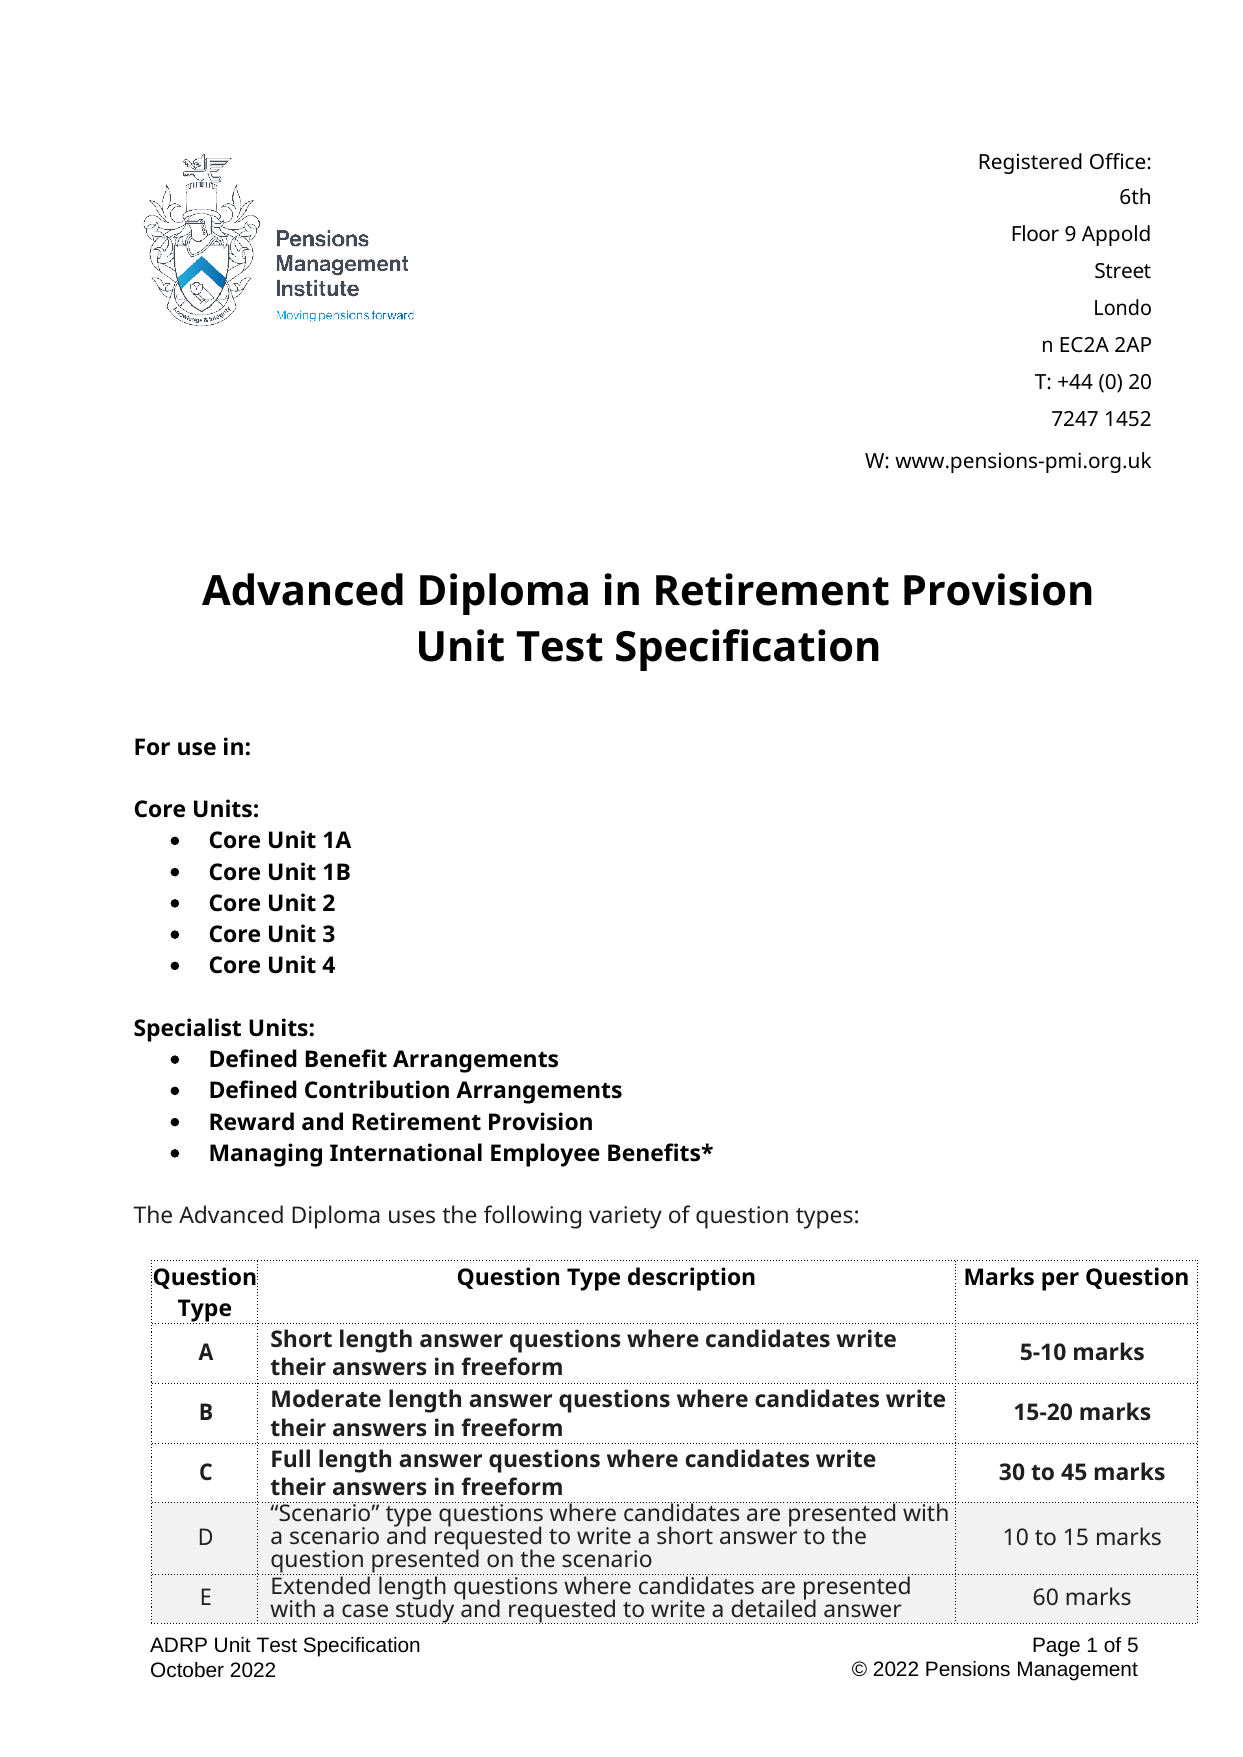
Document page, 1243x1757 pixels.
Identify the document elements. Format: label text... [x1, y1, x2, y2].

table_cell Extended length questions where candidates are presented with a case study and requested to write a detailed answer [258, 1574, 955, 1623]
text For use in: [133, 731, 1163, 762]
list Reward and Retirement Provision [171, 1106, 1163, 1137]
table_cell Short length answer questions where candidates write their answers in freeform [258, 1323, 955, 1382]
text Unit Test Specification [133, 617, 1163, 674]
list Core Unit 1B [171, 856, 1163, 887]
list Managing International Employee Benefits* [171, 1137, 1163, 1168]
table_cell 5-10 marks [955, 1323, 1197, 1382]
table_cell B [152, 1383, 258, 1443]
text Advanced Diploma in Retirement Provision [133, 560, 1163, 617]
list Core Unit 3 [171, 918, 1163, 949]
table_cell 60 marks [955, 1574, 1197, 1623]
table_cell 10 to 15 marks [955, 1502, 1197, 1574]
text Registered Office: [133, 147, 1152, 175]
table_cell Moderate length answer questions where candidates write their answers in freeform [258, 1383, 955, 1443]
table_cell 30 to 45 marks [955, 1443, 1197, 1502]
table_cell E [152, 1574, 258, 1623]
list Core Unit 2 [171, 887, 1163, 918]
list Core Unit 4 [171, 949, 1163, 981]
text London EC2A 2AP T: +44 (0) 20 [1031, 293, 1152, 395]
list Core Unit 1A [171, 824, 1163, 856]
table_cell C [152, 1443, 258, 1502]
table_header Marks per Question [955, 1260, 1197, 1323]
text 7247 1452 [133, 404, 1151, 432]
text Specialist Units: [133, 1012, 1163, 1043]
text Core Units: [133, 793, 1163, 824]
list Defined Benefit Arrangements [171, 1043, 1163, 1074]
table_cell Full length answer questions where candidates write their answers in freeform [258, 1443, 955, 1502]
text W: www.pensions-pmi.org.uk [133, 447, 1152, 475]
text 6th Floor 9 Appold Street [1007, 182, 1151, 284]
picture [143, 154, 414, 326]
table_cell “Scenario” type questions where candidates are presented with a scenario and requested to write a short answer to the question presented on the scenario [258, 1502, 955, 1574]
table_header Question Type description [258, 1260, 955, 1323]
table_header Question Type [152, 1260, 258, 1323]
list Defined Contribution Arrangements [171, 1074, 1163, 1106]
text The Advanced Diploma uses the following variety of question types: [133, 1199, 1163, 1231]
table_cell A [152, 1323, 258, 1382]
table_cell 15-20 marks [955, 1383, 1197, 1443]
table_cell D [152, 1502, 258, 1574]
